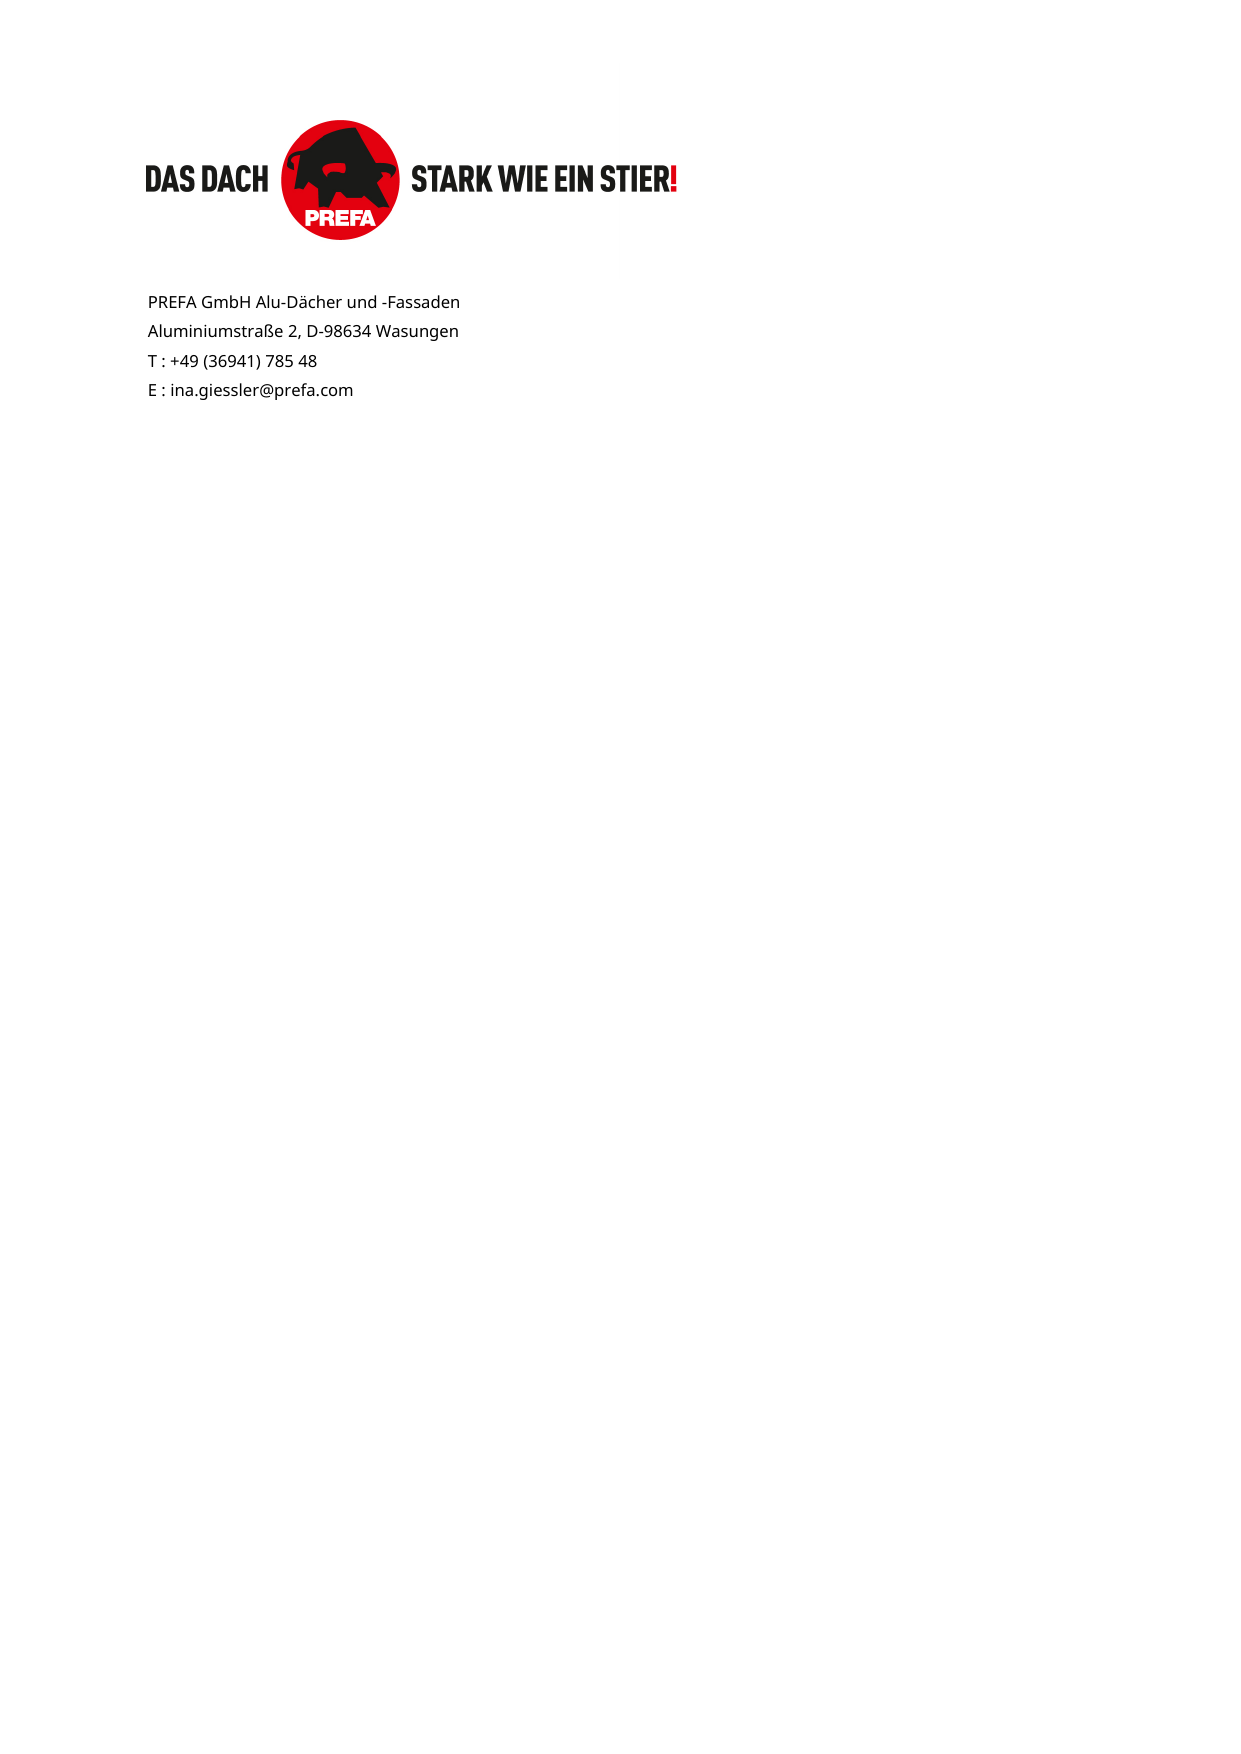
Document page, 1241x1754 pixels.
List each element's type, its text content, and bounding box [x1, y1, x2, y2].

text Aluminiumstraße 2, D-98634 Wasungen [148, 320, 1093, 343]
text PREFA GmbH Alu-Dächer und -Fassaden [148, 279, 1093, 313]
text T : +49 (36941) 785 48 [148, 349, 1093, 372]
picture [0, 63, 1234, 279]
text E : ina.giessler@prefa.com [148, 379, 1093, 402]
